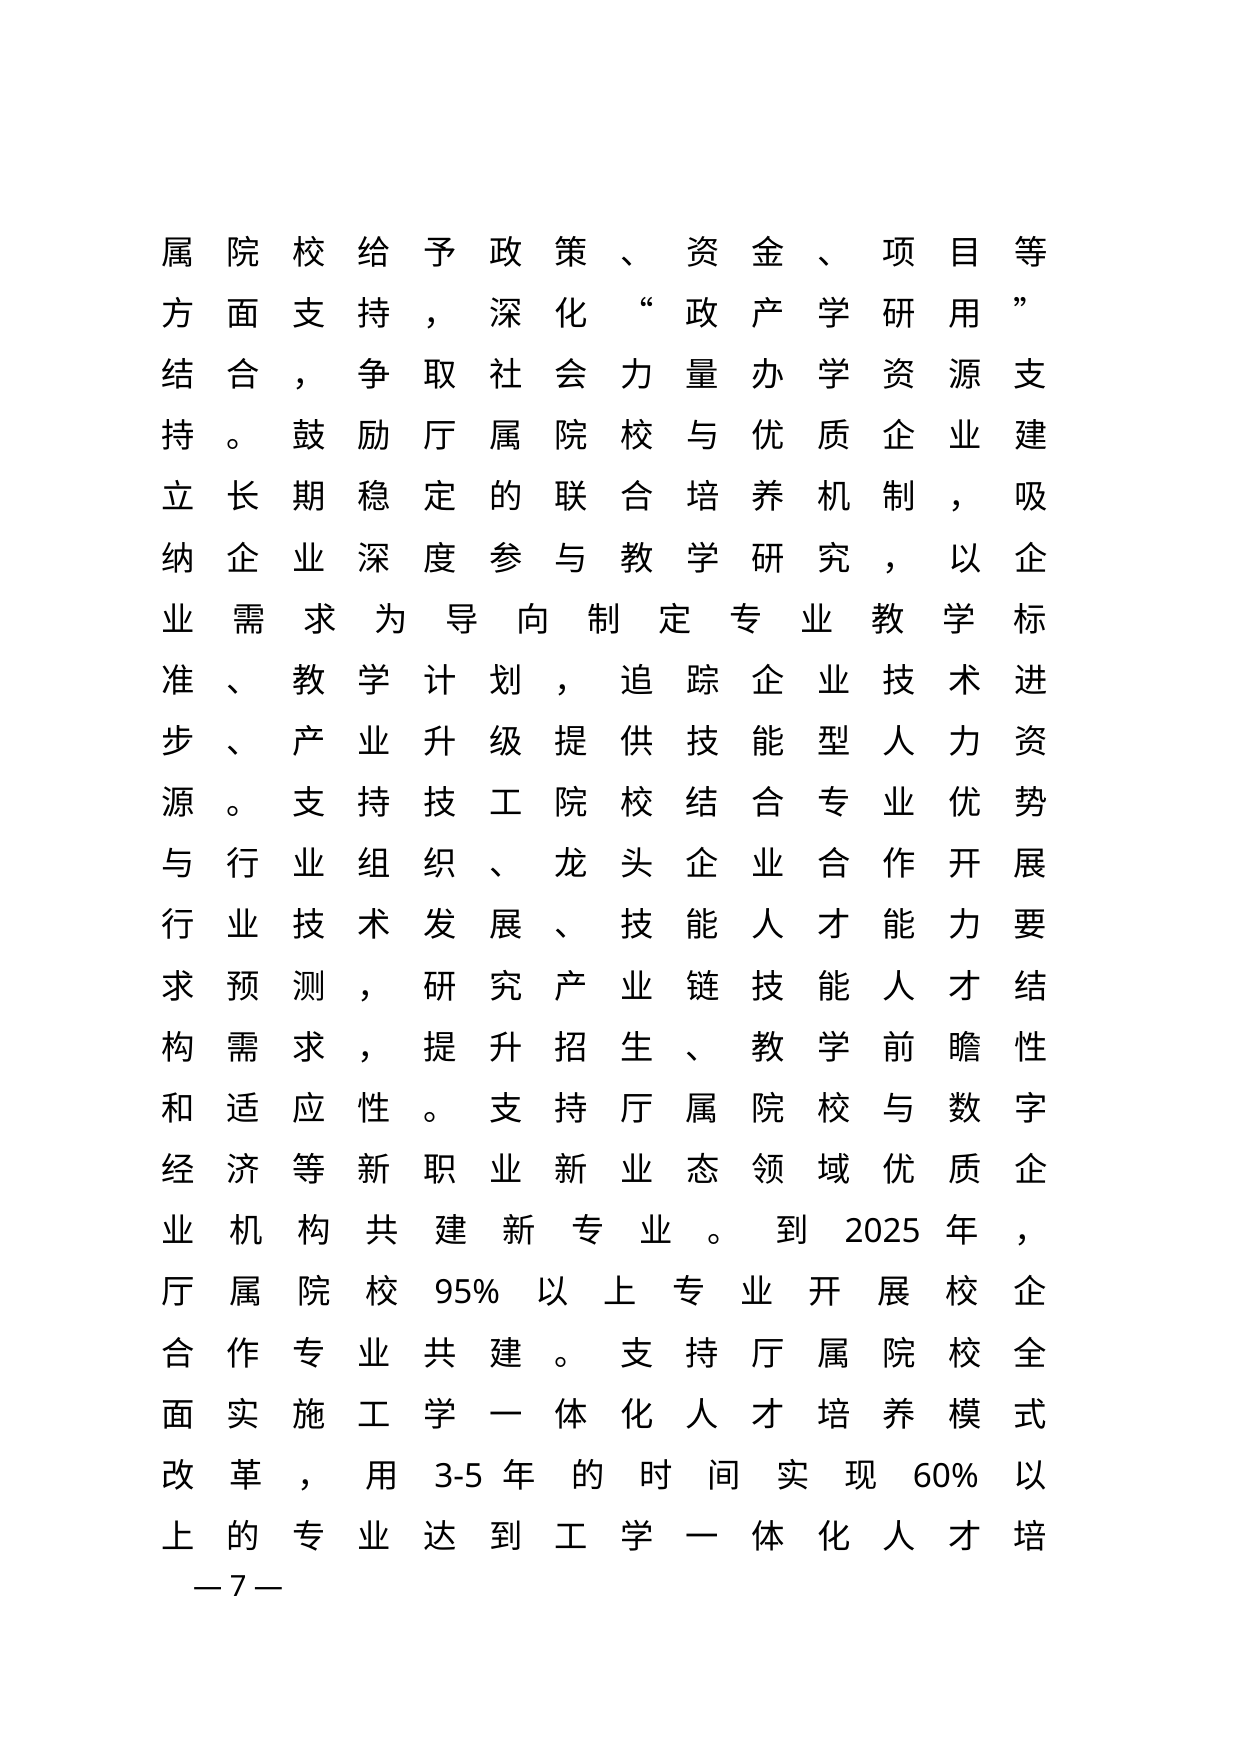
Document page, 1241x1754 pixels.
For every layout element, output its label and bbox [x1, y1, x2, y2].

list [161, 219, 1079, 1564]
